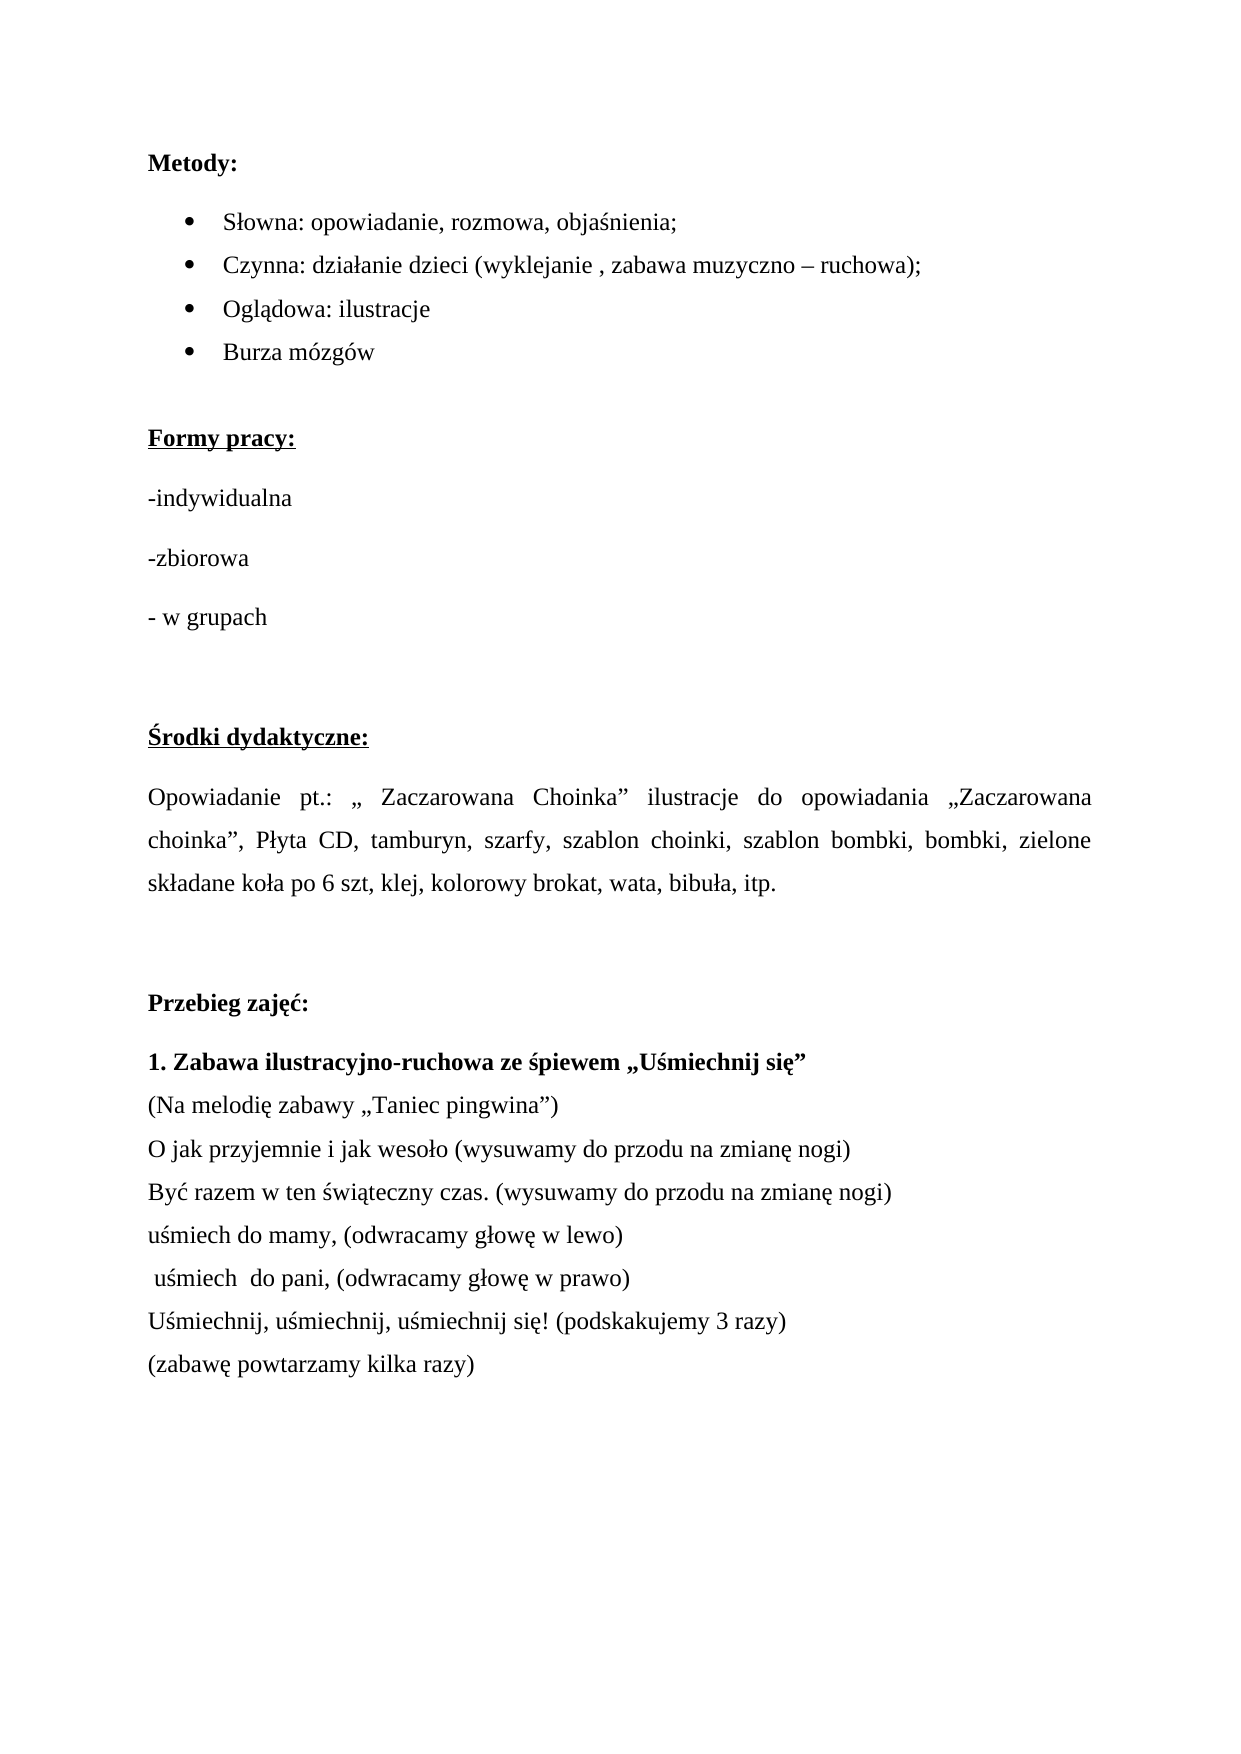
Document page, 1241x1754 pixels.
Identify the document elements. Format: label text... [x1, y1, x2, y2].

text (zabawę powtarzamy kilka razy) [148, 1349, 1093, 1378]
text Formy pracy: [148, 423, 1093, 452]
text O jak przyjemnie i jak wesoło (wysuwamy do przodu na zmianę nogi) Być razem w ten świąteczny czas. (wysuwamy do przodu na zmianę nogi) uśmiech do mamy, (odwracamy głowę w lewo) uśmiech do pani, (odwracamy głowę w prawo) Uśmiechnij, uśmiechnij, uśmiechnij się! (podskakujemy 3 razy) [148, 1134, 1093, 1335]
text -zbiorowa [148, 543, 1093, 571]
list Czynna: działanie dzieci (wyklejanie , zabawa muzyczno – ruchowa); [185, 251, 1093, 279]
text Przebieg zajęć: [148, 988, 1093, 1016]
list Słowna: opowiadanie, rozmowa, objaśnienia; [185, 207, 1093, 236]
text -indywidualna [148, 483, 1093, 512]
text Opowiadanie pt.: „ Zaczarowana Choinka” ilustracje do opowiadania „Zaczarowana choinka”, Płyta CD, tamburyn, szarfy, szablon choinki, szablon bombki, bombki, zielone składane koła po 6 szt, klej, kolorowy brokat, wata, bibuła, itp. [148, 782, 1093, 897]
list Oglądowa: ilustracje [185, 294, 1093, 322]
list Burza mózgów [185, 337, 1093, 366]
text - w grupach [148, 602, 1093, 631]
text 1. Zabawa ilustracyjno-ruchowa ze śpiewem „Uśmiechnij się” (Na melodię zabawy „Taniec pingwina”) [148, 1047, 1093, 1119]
text Środki dydaktyczne: [148, 722, 1093, 751]
text Metody: [148, 148, 1093, 176]
